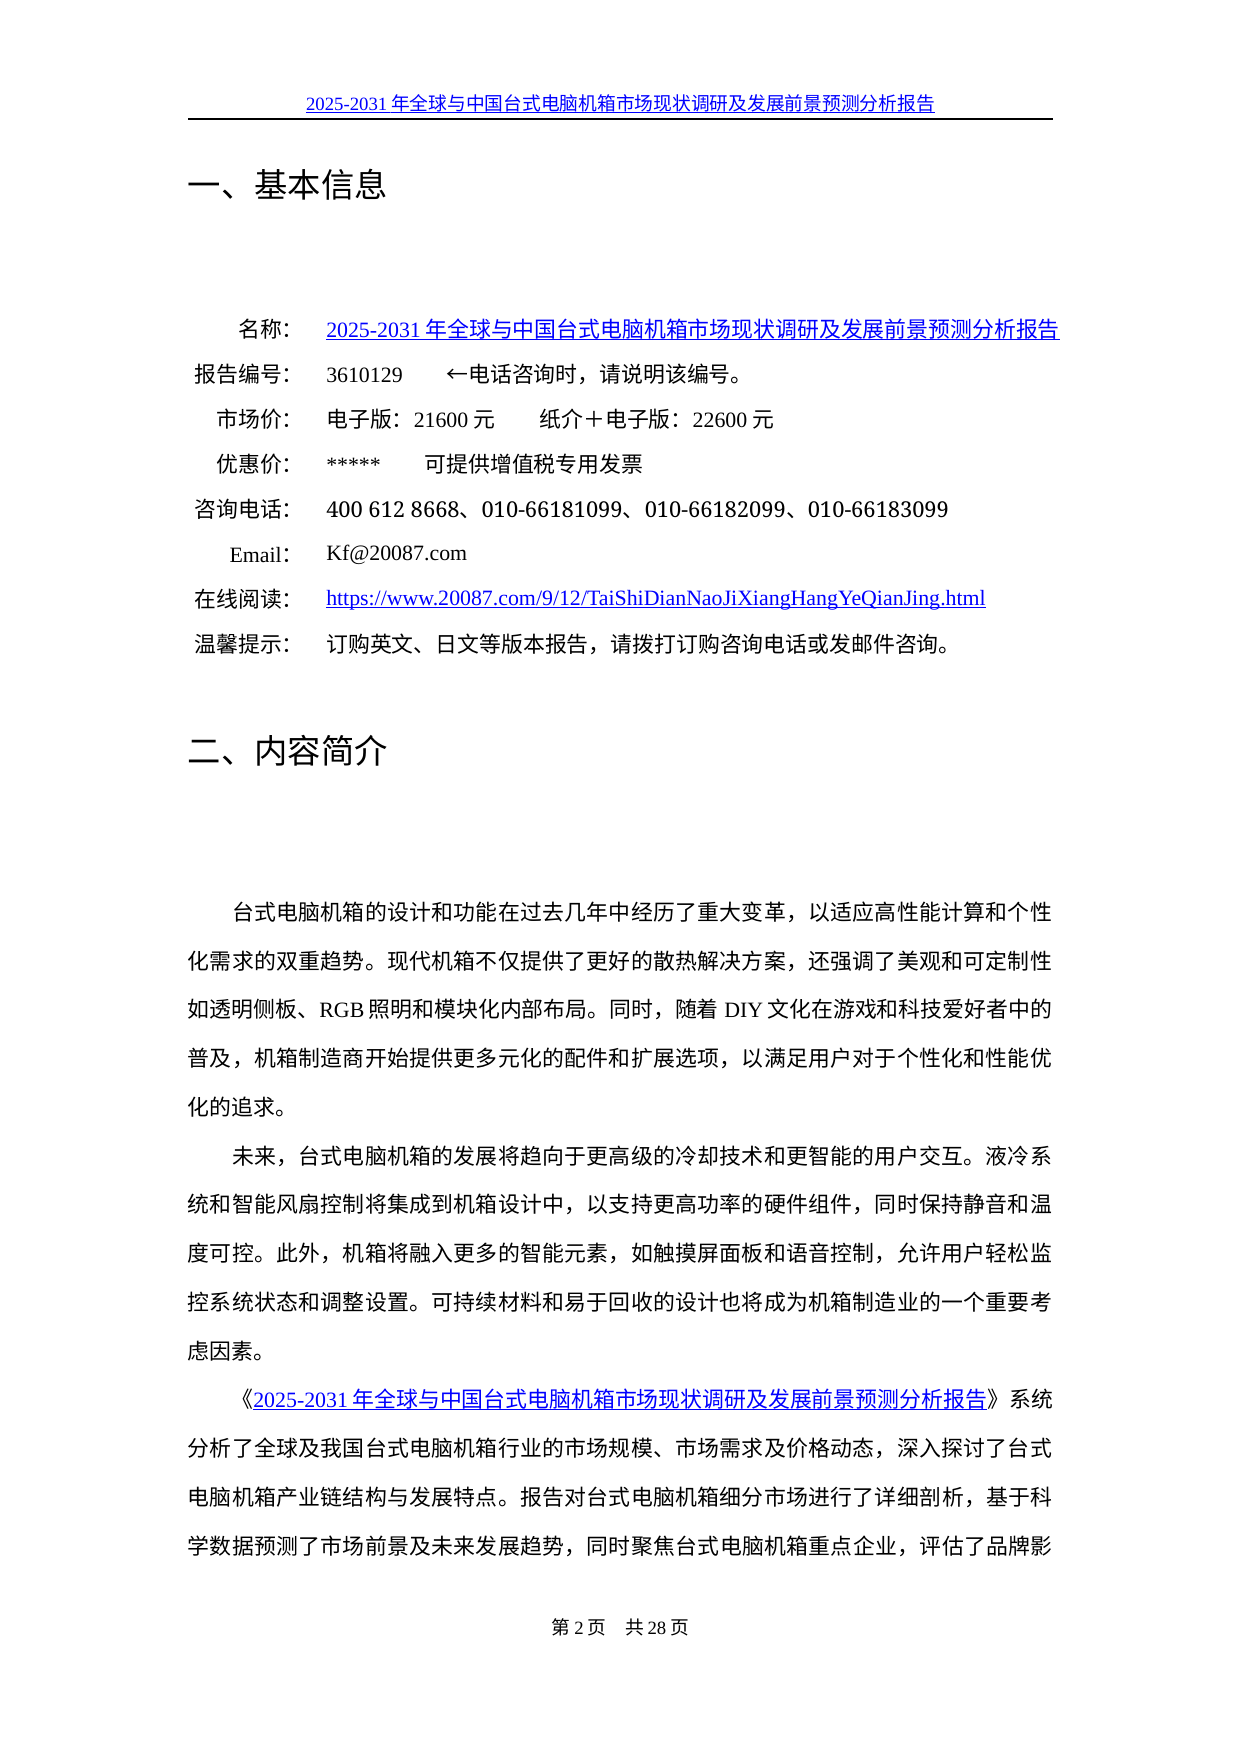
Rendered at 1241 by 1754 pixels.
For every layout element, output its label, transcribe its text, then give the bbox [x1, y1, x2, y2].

table_cell 400 612 8668、010-66181099、010-66182099、010-66183099 [315, 492, 1073, 537]
table_cell 温馨提示： [167, 627, 315, 672]
table_cell [315, 582, 1073, 627]
title 一、基本信息 [187, 150, 1053, 215]
table_cell ***** 可提供增值税专用发票 [315, 447, 1073, 492]
table_cell 订购英文、日文等版本报告，请拨打订购咨询电话或发邮件咨询。 [315, 627, 1073, 672]
table_header 名称： [167, 312, 315, 357]
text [187, 894, 1053, 1561]
title 二、内容简介 [187, 717, 1053, 782]
table_cell 电子版：21600 元 纸介＋电子版：22600 元 [315, 402, 1073, 447]
table_cell Email： [167, 537, 315, 582]
table_cell 优惠价： [167, 447, 315, 492]
table_cell Kf@20087.com [315, 537, 1073, 582]
table_cell 在线阅读： [167, 582, 315, 627]
table_cell 3610129 ←电话咨询时，请说明该编号。 [315, 357, 1073, 402]
table_cell 咨询电话： [167, 492, 315, 537]
table_cell 市场价： [167, 402, 315, 447]
table_cell 报告编号： [167, 357, 315, 402]
table_header 2025-2031年全球与中国台式电脑机箱市场现状调研及发展前景预测分析报告 [315, 312, 1073, 357]
